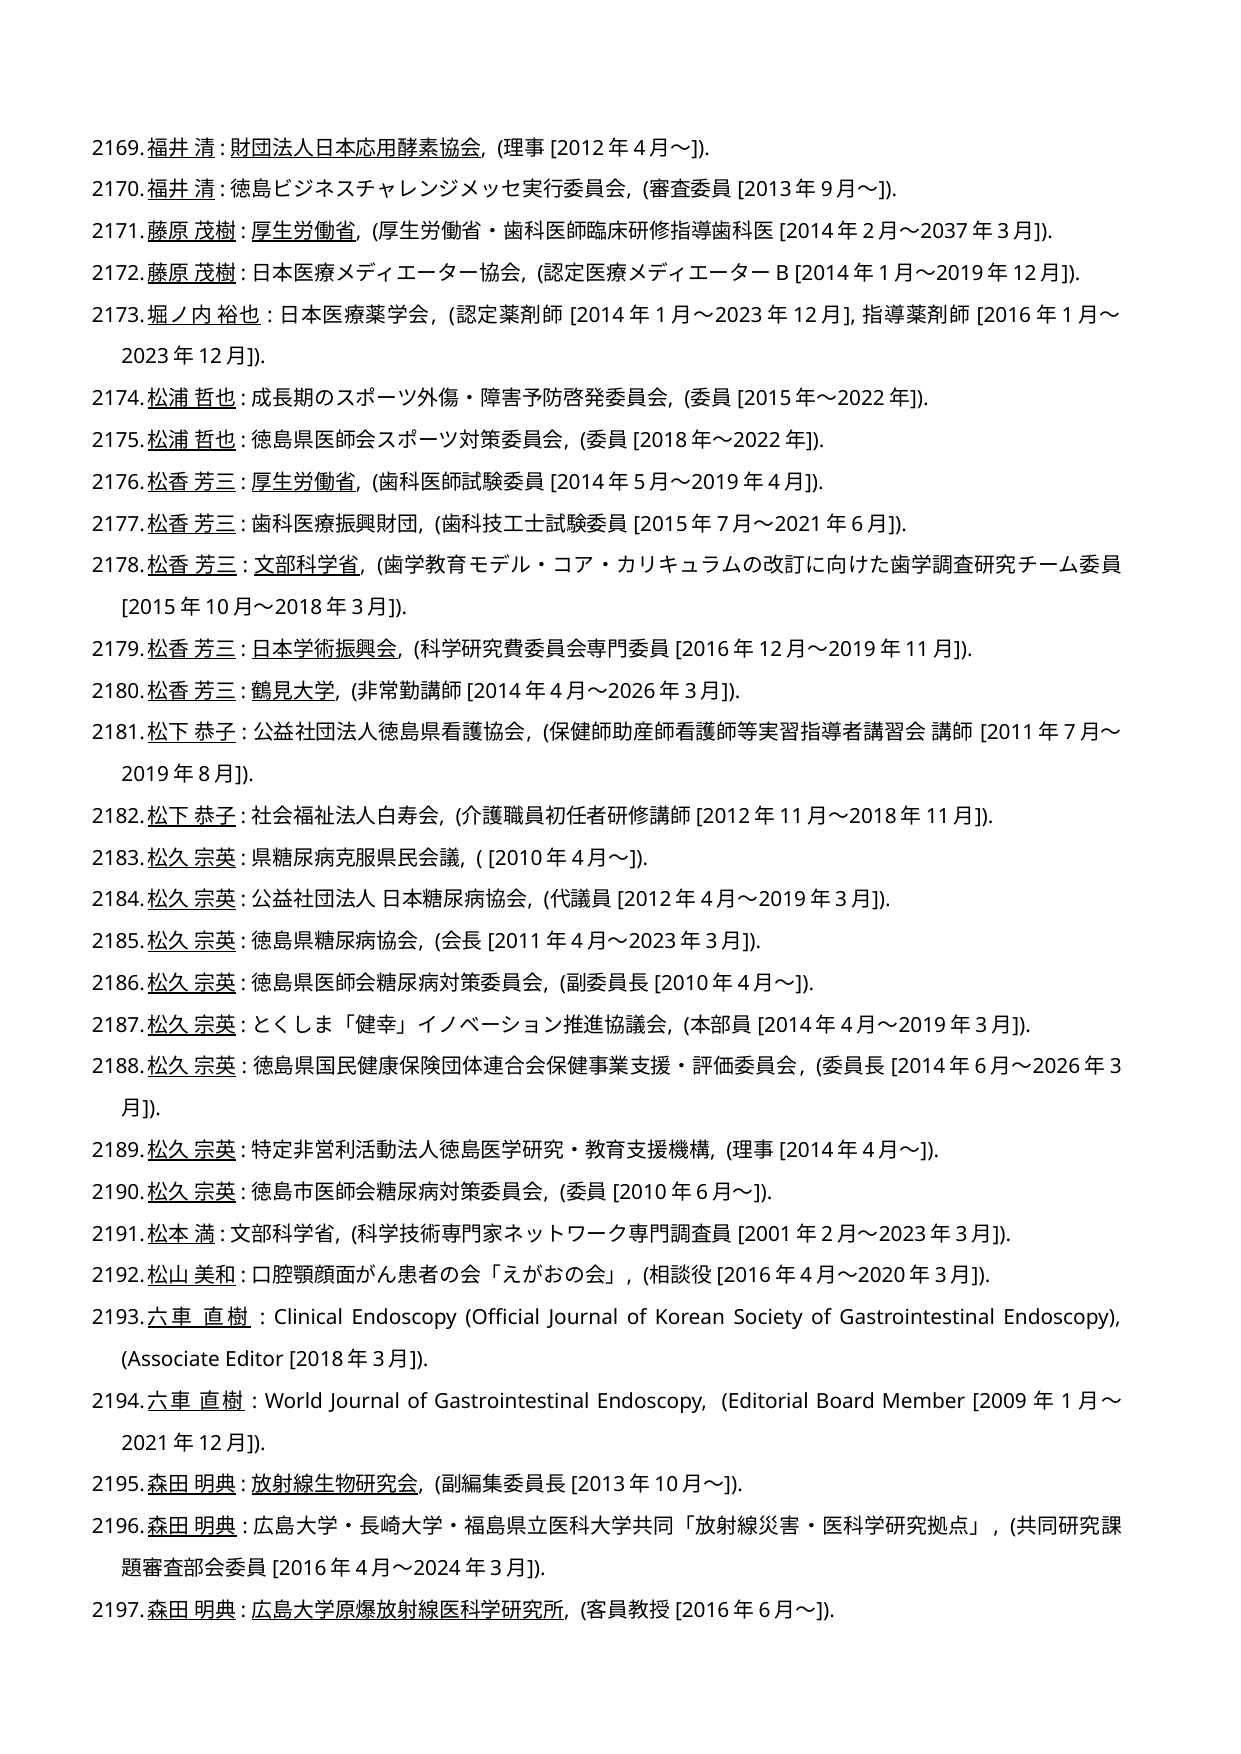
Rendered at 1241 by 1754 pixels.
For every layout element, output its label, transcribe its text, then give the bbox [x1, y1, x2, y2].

list 松香 芳三 : 日本学術振興会, (科学研究費委員会専門委員 [2016年12月〜2019年11月]). [92, 626, 1122, 668]
list 森田 明典 : 広島大学原爆放射線医科学研究所, (客員教授 [2016年6月〜]). [92, 1587, 1122, 1629]
list 藤原 茂樹 : 日本医療メディエーター協会, (認定医療メディエーターB [2014年1月〜2019年12月]). [92, 250, 1122, 292]
list 松久 宗英 : 特定非営利活動法人徳島医学研究・教育支援機構, (理事 [2014年4月〜]). [92, 1128, 1122, 1169]
list 松浦 哲也 : 成長期のスポーツ外傷・障害予防啓発委員会, (委員 [2015年〜2022年]). [92, 376, 1122, 417]
list 松久 宗英 : 徳島県糖尿病協会, (会長 [2011年4月〜2023年3月]). [92, 919, 1122, 961]
list 松香 芳三 : 厚生労働省, (歯科医師試験委員 [2014年5月〜2019年4月]). [92, 459, 1122, 501]
list 六車 直樹 : Clinical Endoscopy (Official Journal of Korean Society of Gastrointestinal Endoscopy), (Associate Editor [2018年3月]). [92, 1295, 1122, 1378]
list 堀ノ内 裕也 : 日本医療薬学会, (認定薬剤師 [2014年1月〜2023年12月], 指導薬剤師 [2016年1月〜2023年12月]). [92, 292, 1122, 376]
list 松香 芳三 : 鶴見大学, (非常勤講師 [2014年4月〜2026年3月]). [92, 668, 1122, 710]
list 松下 恭子 : 公益社団法人徳島県看護協会, (保健師助産師看護師等実習指導者講習会 講師 [2011年7月〜2019年8月]). [92, 710, 1122, 793]
list 松久 宗英 : とくしま「健幸」イノベーション推進協議会, (本部員 [2014年4月〜2019年3月]). [92, 1002, 1122, 1044]
list 森田 明典 : 放射線生物研究会, (副編集委員長 [2013年10月〜]). [92, 1462, 1122, 1503]
list 六車 直樹 : World Journal of Gastrointestinal Endoscopy, (Editorial Board Member [2009年1月〜2021年12月]). [92, 1378, 1122, 1462]
list 松久 宗英 : 徳島市医師会糖尿病対策委員会, (委員 [2010年6月〜]). [92, 1169, 1122, 1211]
list 松香 芳三 : 歯科医療振興財団, (歯科技工士試験委員 [2015年7月〜2021年6月]). [92, 501, 1122, 543]
list 森田 明典 : 広島大学・長崎大学・福島県立医科大学共同「放射線災害・医科学研究拠点」, (共同研究課題審査部会委員 [2016年4月〜2024年3月]). [92, 1503, 1122, 1587]
list 松久 宗英 : 県糖尿病克服県民会議, ( [2010年4月〜]). [92, 835, 1122, 877]
list 松久 宗英 : 徳島県医師会糖尿病対策委員会, (副委員長 [2010年4月〜]). [92, 961, 1122, 1002]
list 松下 恭子 : 社会福祉法人白寿会, (介護職員初任者研修講師 [2012年11月〜2018年11月]). [92, 793, 1122, 835]
list 松本 満 : 文部科学省, (科学技術専門家ネットワーク専門調査員 [2001年2月〜2023年3月]). [92, 1211, 1122, 1253]
list 福井 清 : 財団法人日本応用酵素協会, (理事 [2012年4月〜]). [92, 125, 1122, 167]
list 松久 宗英 : 公益社団法人 日本糖尿病協会, (代議員 [2012年4月〜2019年3月]). [92, 877, 1122, 919]
list 松久 宗英 : 徳島県国民健康保険団体連合会保健事業支援・評価委員会, (委員長 [2014年6月〜2026年3月]). [92, 1044, 1122, 1128]
list 松山 美和 : 口腔顎顔面がん患者の会「えがおの会」, (相談役 [2016年4月〜2020年3月]). [92, 1253, 1122, 1295]
list 松浦 哲也 : 徳島県医師会スポーツ対策委員会, (委員 [2018年〜2022年]). [92, 417, 1122, 459]
list 藤原 茂樹 : 厚生労働省, (厚生労働省・歯科医師臨床研修指導歯科医 [2014年2月〜2037年3月]). [92, 209, 1122, 250]
list 福井 清 : 徳島ビジネスチャレンジメッセ実行委員会, (審査委員 [2013年9月〜]). [92, 167, 1122, 209]
list 松香 芳三 : 文部科学省, (歯学教育モデル・コア・カリキュラムの改訂に向けた歯学調査研究チーム委員 [2015年10月〜2018年3月]). [92, 543, 1122, 626]
